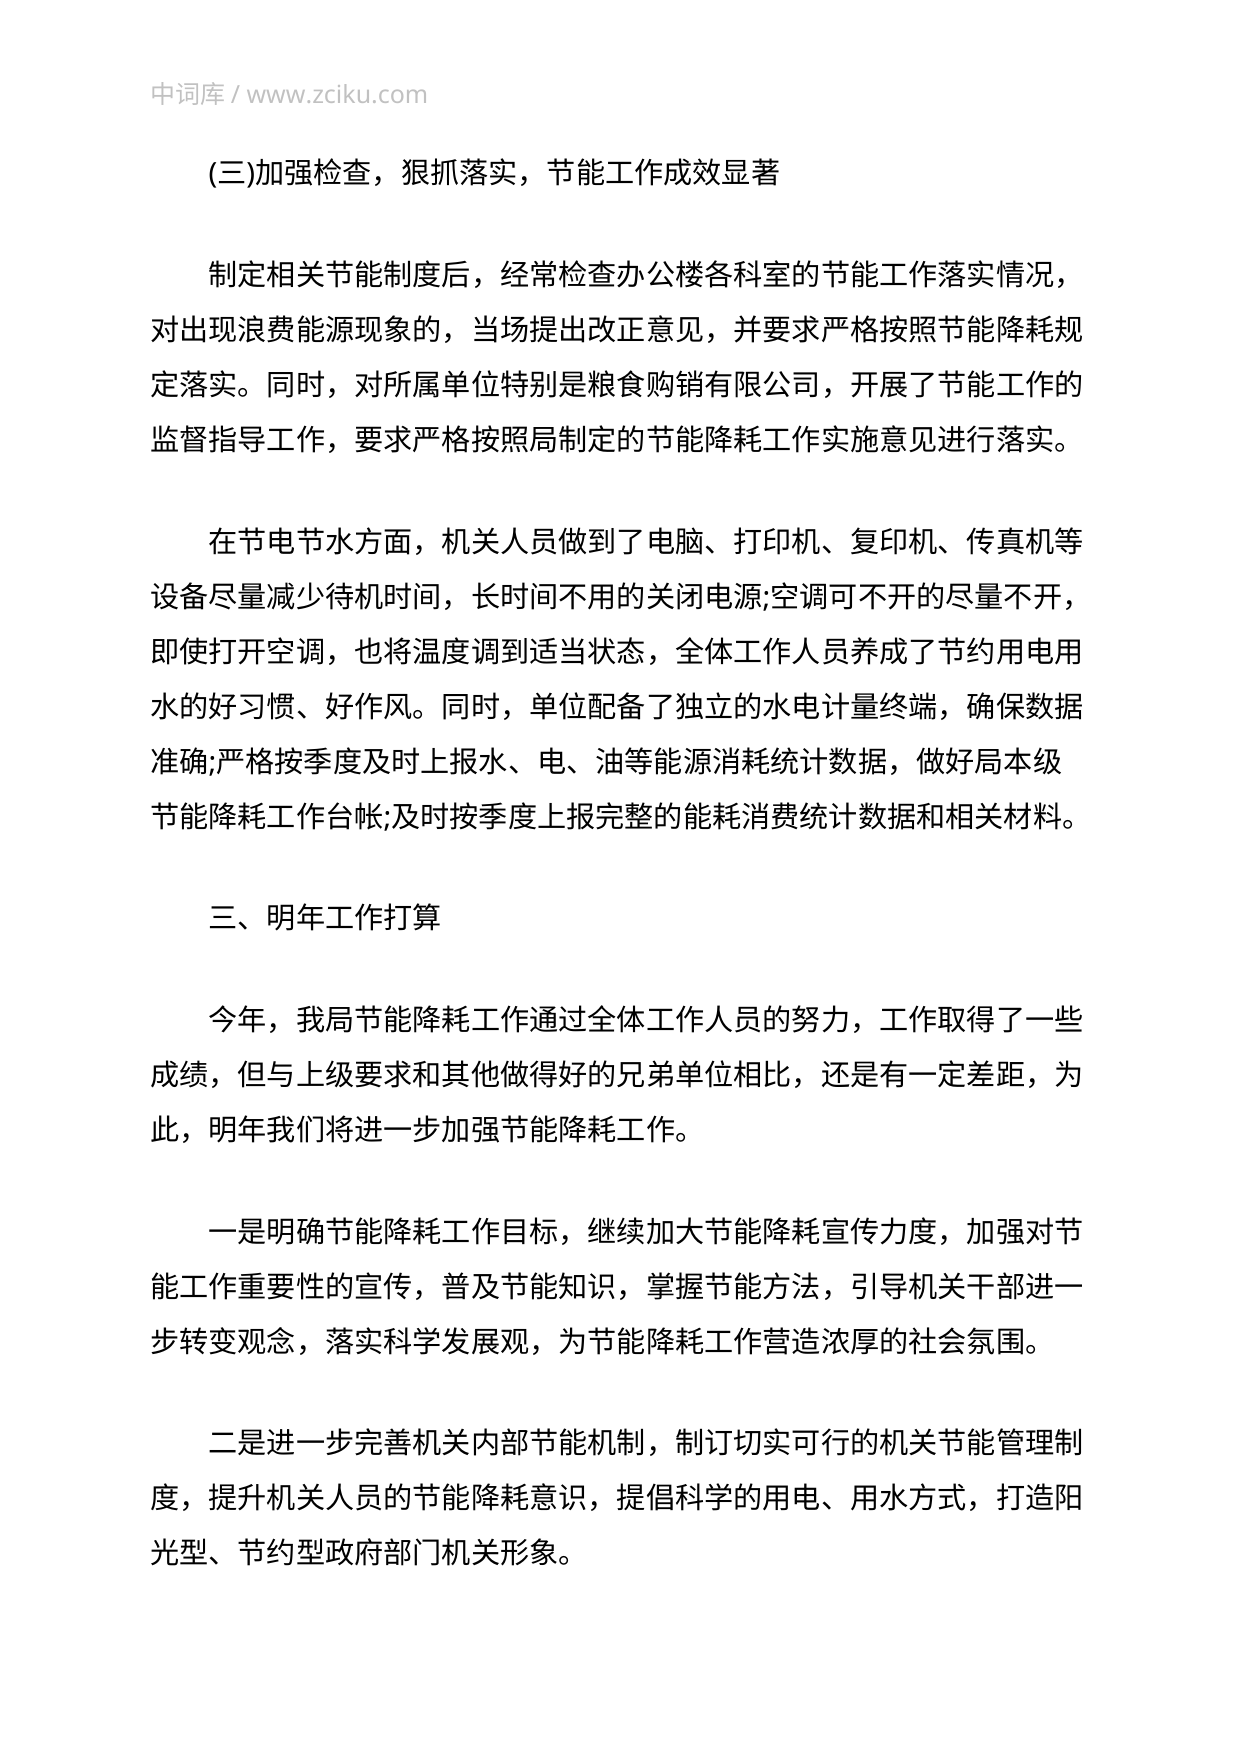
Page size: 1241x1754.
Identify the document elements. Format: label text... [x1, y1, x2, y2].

text (三)加强检查，狠抓落实，节能工作成效显著 [150, 150, 1090, 192]
text 二是进一步完善机关内部节能机制，制订切实可行的机关节能管理制度，提升机关人员的节能降耗意识，提倡科学的用电、用水方式，打造阳光型、节约型政府部门机关形象。 [150, 1420, 1090, 1572]
text 一是明确节能降耗工作目标，继续加大节能降耗宣传力度，加强对节能工作重要性的宣传，普及节能知识，掌握节能方法，引导机关干部进一步转变观念，落实科学发展观，为节能降耗工作营造浓厚的社会氛围。 [150, 1208, 1090, 1361]
text 今年，我局节能降耗工作通过全体工作人员的努力，工作取得了一些成绩，但与上级要求和其他做得好的兄弟单位相比，还是有一定差距，为此，明年我们将进一步加强节能降耗工作。 [150, 997, 1090, 1149]
text 制定相关节能制度后，经常检查办公楼各科室的节能工作落实情况，对出现浪费能源现象的，当场提出改正意见，并要求严格按照节能降耗规定落实。同时，对所属单位特别是粮食购销有限公司，开展了节能工作的监督指导工作，要求严格按照局制定的节能降耗工作实施意见进行落实。 [150, 252, 1090, 459]
text 三、明年工作打算 [150, 895, 1090, 937]
text 在节电节水方面，机关人员做到了电脑、打印机、复印机、传真机等设备尽量减少待机时间，长时间不用的关闭电源;空调可不开的尽量不开，即使打开空调，也将温度调到适当状态，全体工作人员养成了节约用电用水的好习惯、好作风。同时，单位配备了独立的水电计量终端，确保数据准确;严格按季度及时上报水、电、油等能源消耗统计数据，做好局本级节能降耗工作台帐;及时按季度上报完整的能耗消费统计数据和相关材料。 [150, 518, 1090, 836]
